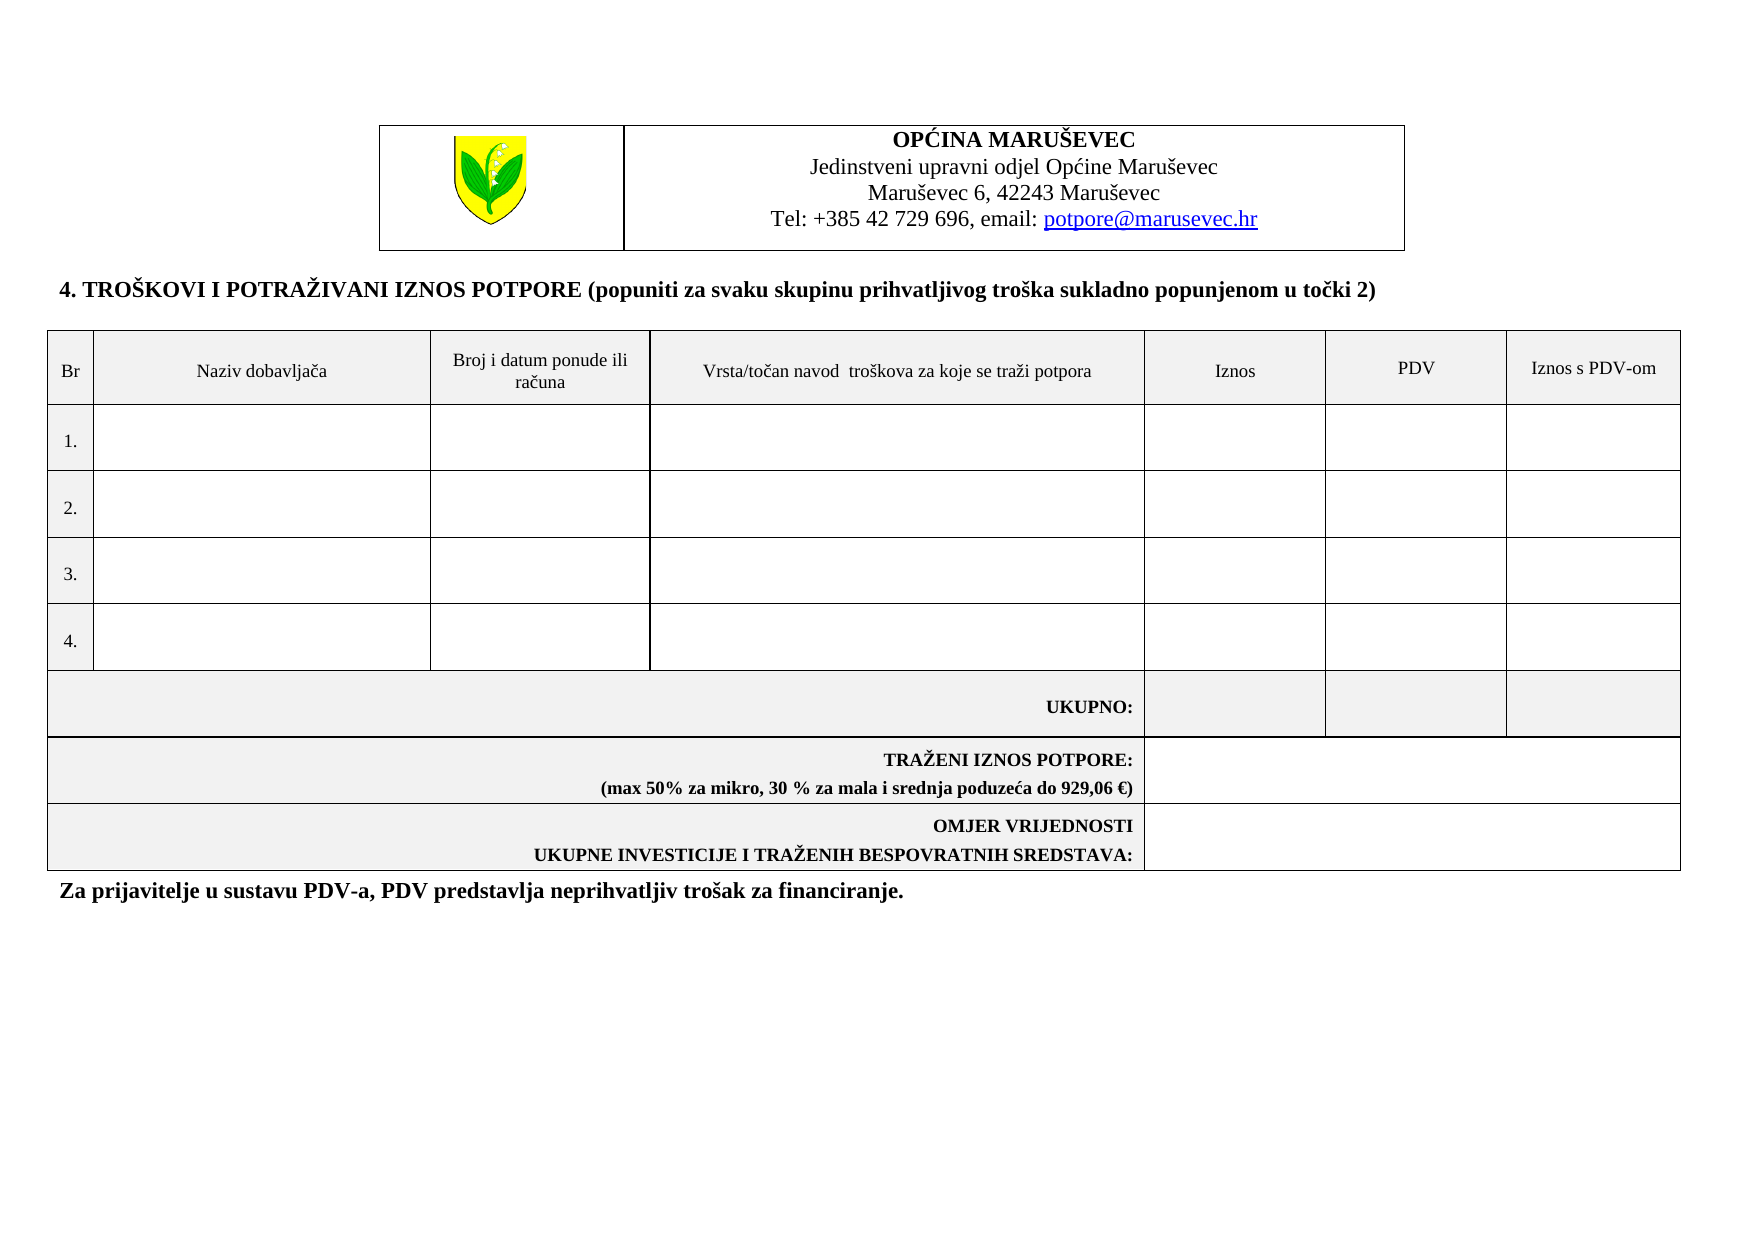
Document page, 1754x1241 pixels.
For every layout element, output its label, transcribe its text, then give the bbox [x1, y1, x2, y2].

table_cell OMJER VRIJEDNOSTI UKUPNE INVESTICIJE I TRAŽENIH BESPOVRATNIH SREDSTAVA: [48, 804, 1144, 869]
table_header Br [48, 331, 93, 404]
table_header Naziv dobavljača [94, 331, 430, 404]
text Za prijavitelje u sustavu PDV-a, PDV predstavlja neprihvatljiv trošak za financiranje. [59, 342, 1724, 904]
table_cell [1326, 405, 1506, 470]
table_header Vrsta/točan navod troškova za koje se traži potpora [651, 331, 1144, 404]
table_cell [1326, 471, 1506, 537]
text 4. TROŠKOVI I POTRAŽIVANI IZNOS POTPORE (popuniti za svaku skupinu prihvatljivog troška sukladno popunjenom u točki 2) [59, 276, 1724, 302]
table_cell [431, 538, 649, 603]
table_cell [431, 405, 649, 470]
table_cell [1145, 538, 1325, 603]
table_cell 2. [48, 471, 93, 537]
table_cell [94, 604, 430, 670]
table_header Iznos [1145, 331, 1325, 404]
table_header PDV [1326, 331, 1506, 404]
table_cell [1507, 604, 1680, 670]
table_cell [1507, 471, 1680, 537]
table_cell [1145, 405, 1325, 470]
table_cell [431, 604, 649, 670]
table_cell [1507, 538, 1680, 603]
table_cell [1507, 405, 1680, 470]
picture [454, 136, 527, 225]
table_cell [651, 405, 1144, 470]
table_header Iznos s PDV-om [1507, 331, 1680, 404]
table_cell [1326, 538, 1506, 603]
table_cell [1145, 604, 1325, 670]
table_header Broj i datum ponude ili računa [431, 331, 649, 404]
table_cell [1326, 671, 1506, 736]
table_cell [1145, 671, 1325, 736]
table_cell [1326, 604, 1506, 670]
table_cell 3. [48, 538, 93, 603]
table_cell [431, 471, 649, 537]
table_cell [651, 538, 1144, 603]
table_cell [94, 471, 430, 537]
table_cell UKUPNO: [48, 671, 1144, 736]
table_cell [94, 538, 430, 603]
table_cell [1145, 471, 1325, 537]
table_cell [651, 471, 1144, 537]
table_cell [1507, 671, 1680, 736]
table_cell [94, 405, 430, 470]
table_cell [1145, 804, 1680, 869]
table_cell 1. [48, 405, 93, 470]
table_cell 4. [48, 604, 93, 670]
table_cell [1145, 738, 1680, 803]
table_cell [651, 604, 1144, 670]
table_cell TRAŽENI IZNOS POTPORE: (max 50% za mikro, 30 % za mala i srednja poduzeća do 929,06 €) [48, 738, 1144, 803]
